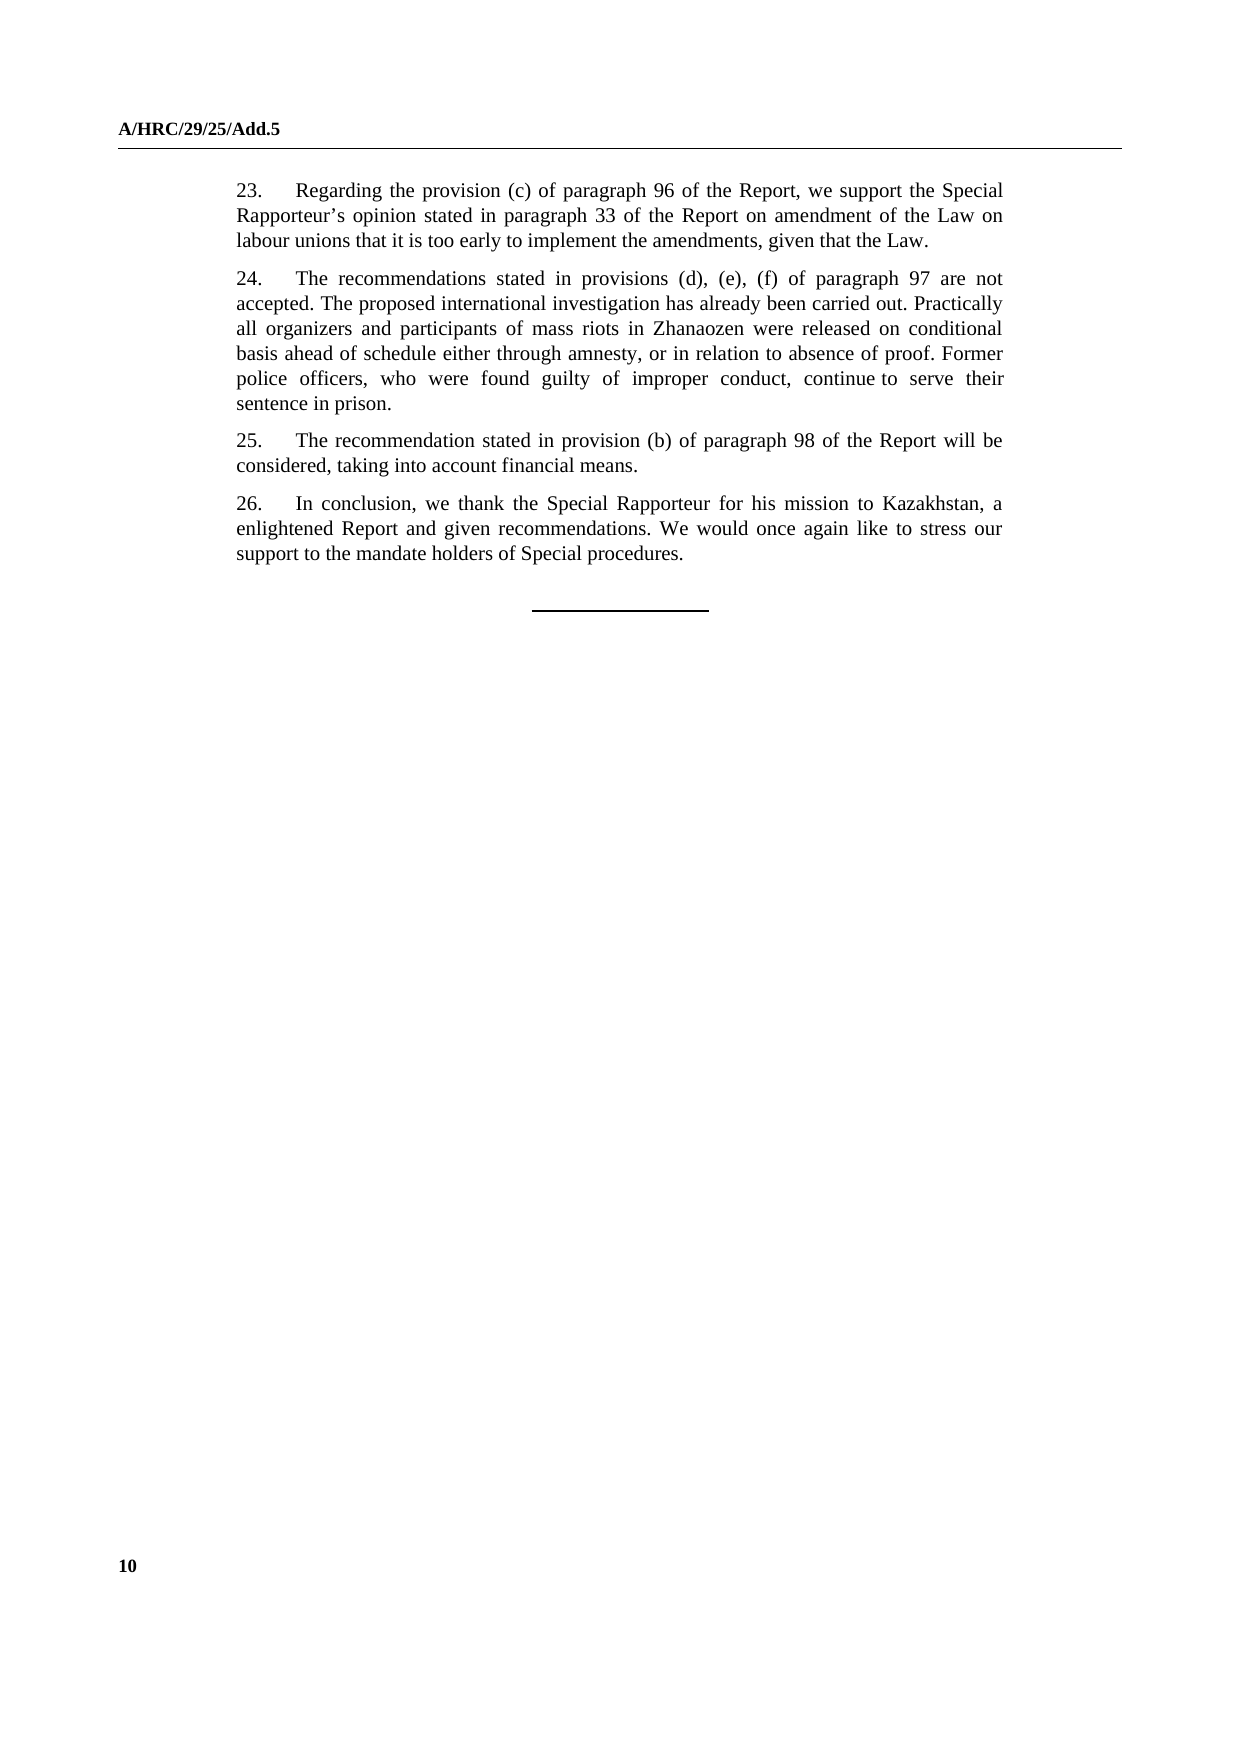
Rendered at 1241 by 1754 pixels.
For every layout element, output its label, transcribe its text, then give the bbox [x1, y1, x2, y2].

list In conclusion, we thank the Special Rapporteur for his mission to Kazakhstan, a enlightened Report and given recommendations. We would once again like to stress our support to the mandate holders of Special procedures. [236, 490, 1004, 565]
list Regarding the provision (c) of paragraph 96 of the Report, we support the Special Rapporteur’s opinion stated in paragraph 33 of the Report on amendment of the Law on labour unions that it is too early to implement the amendments, given that the Law. [236, 177, 1004, 252]
list The recommendations stated in provisions (d), (e), (f) of paragraph 97 are not accepted. The proposed international investigation has already been carried out. Practically all organizers and participants of mass riots in Zhanaozen were released on conditional basis ahead of schedule either through amnesty, or in relation to absence of proof. Former police officers, who were found guilty of improper conduct, continue to serve their sentence in prison. [236, 265, 1004, 415]
list The recommendation stated in provision (b) of paragraph 98 of the Report will be considered, taking into account financial means. [236, 427, 1004, 477]
